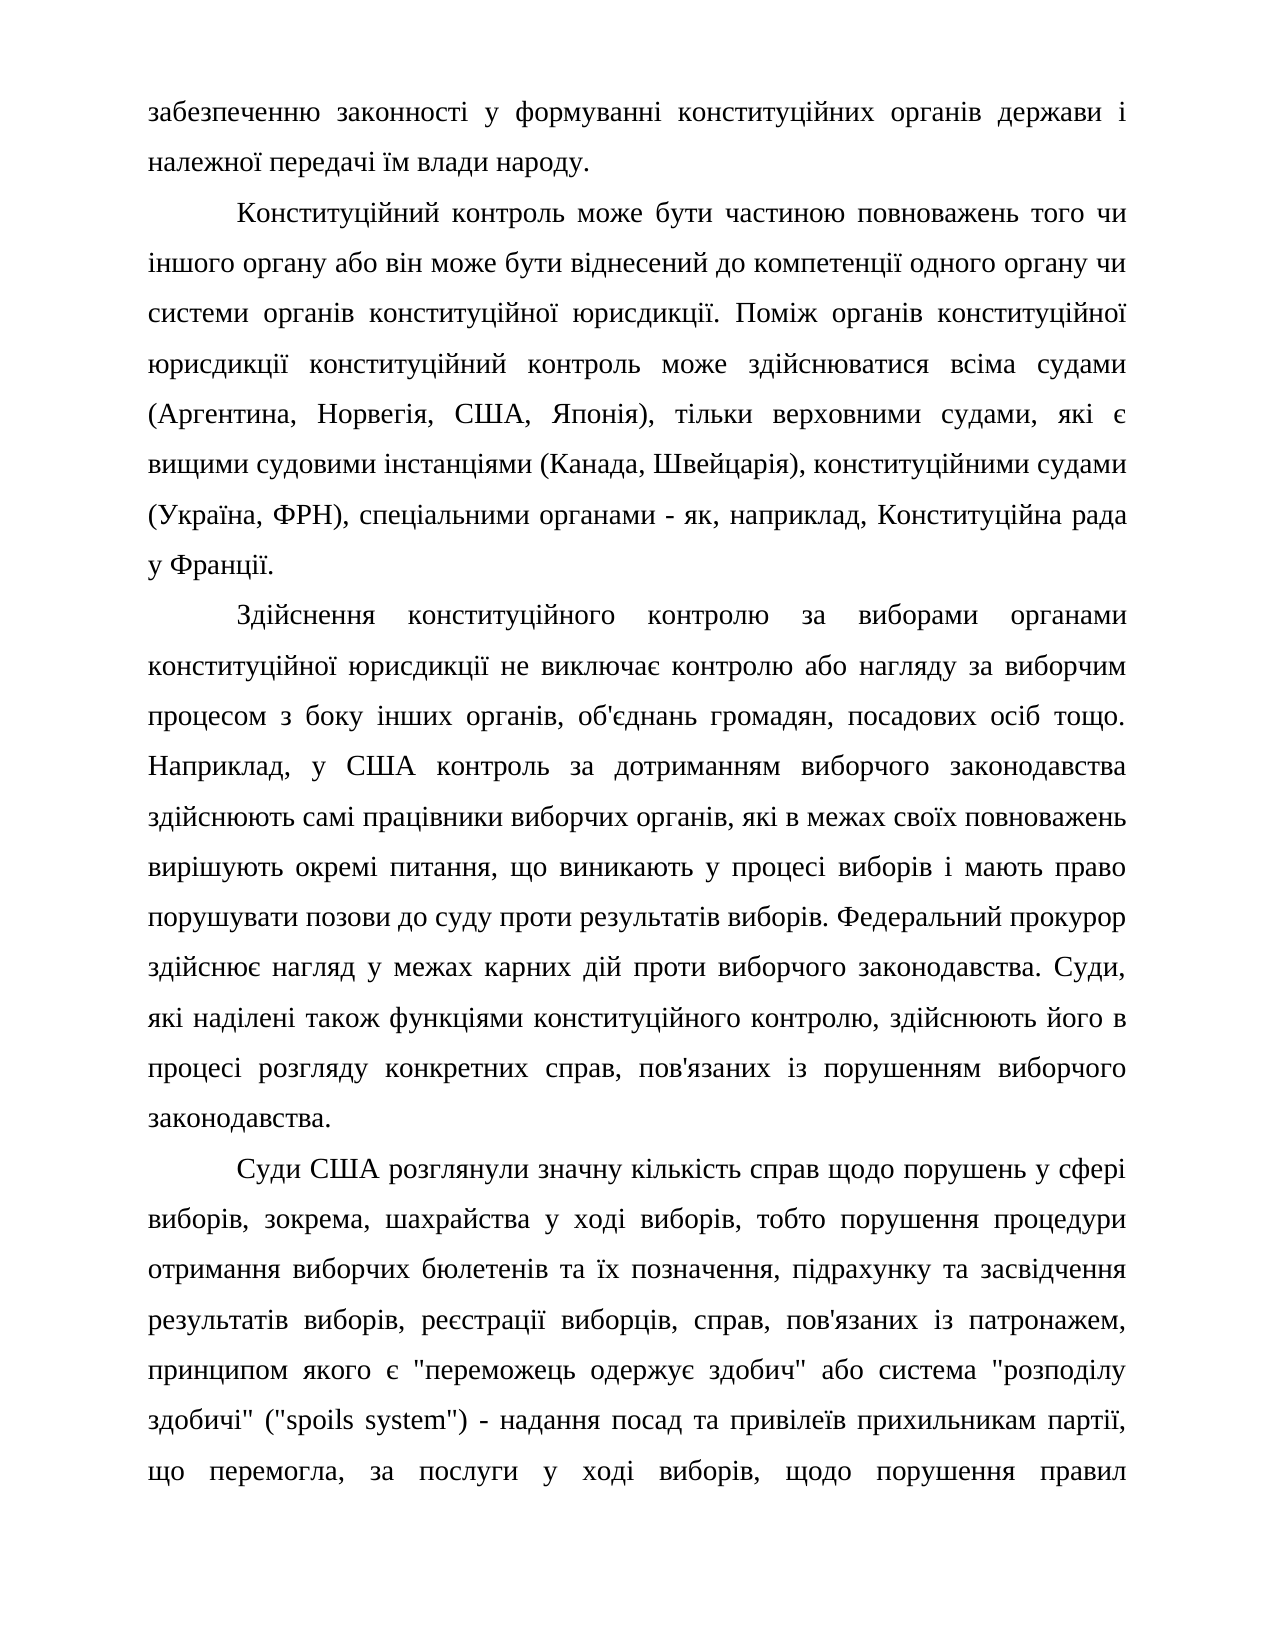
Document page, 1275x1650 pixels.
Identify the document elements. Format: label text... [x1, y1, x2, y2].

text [148, 94, 1127, 178]
text Конституцiйний контроль може бути частиною повноважень того чи iншого органу або вiн може бути вiднесений до компетенцiї одного органу чи системи органiв конституцiйної юрисдикцiї. Помiж органiв конституцiйної юрисдикцiї конституцiйний контроль може здiйснюватися всiма судами (Аргентина, Норвегiя, США, Японiя), тiльки верховними судами, якi є вищими судовими iнстанцiями (Канада, Швейцарiя), конституцiйними судами (Україна, ФРН), спецiальними органами - як, наприклад, Конституцiйна рада у Францiї. [148, 195, 1127, 581]
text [148, 1151, 1127, 1486]
text Здiйснення конституцiйного контролю за виборами органами конституцiйної юрисдикцiї не виключає контролю або нагляду за виборчим процесом з боку iнших органiв, об'єднань громадян, посадових осiб тощо. Наприклад, у США контроль за дотриманням виборчого законодавства здiйснюють самi працiвники виборчих органiв, якi в межах своїх повноважень вирiшують окремi питання, що виникають у процесi виборiв i мають право порушувати позови до суду проти результатiв виборiв. Федеральний прокурор здiйснює нагляд у межах карних дiй проти виборчого законодавства. Суди, якi надiленi також функцiями конституцiйного контролю, здiйснюють його в процесi розгляду конкретних справ, пов'язаних iз порушенням виборчого законодавства. [148, 598, 1127, 1134]
